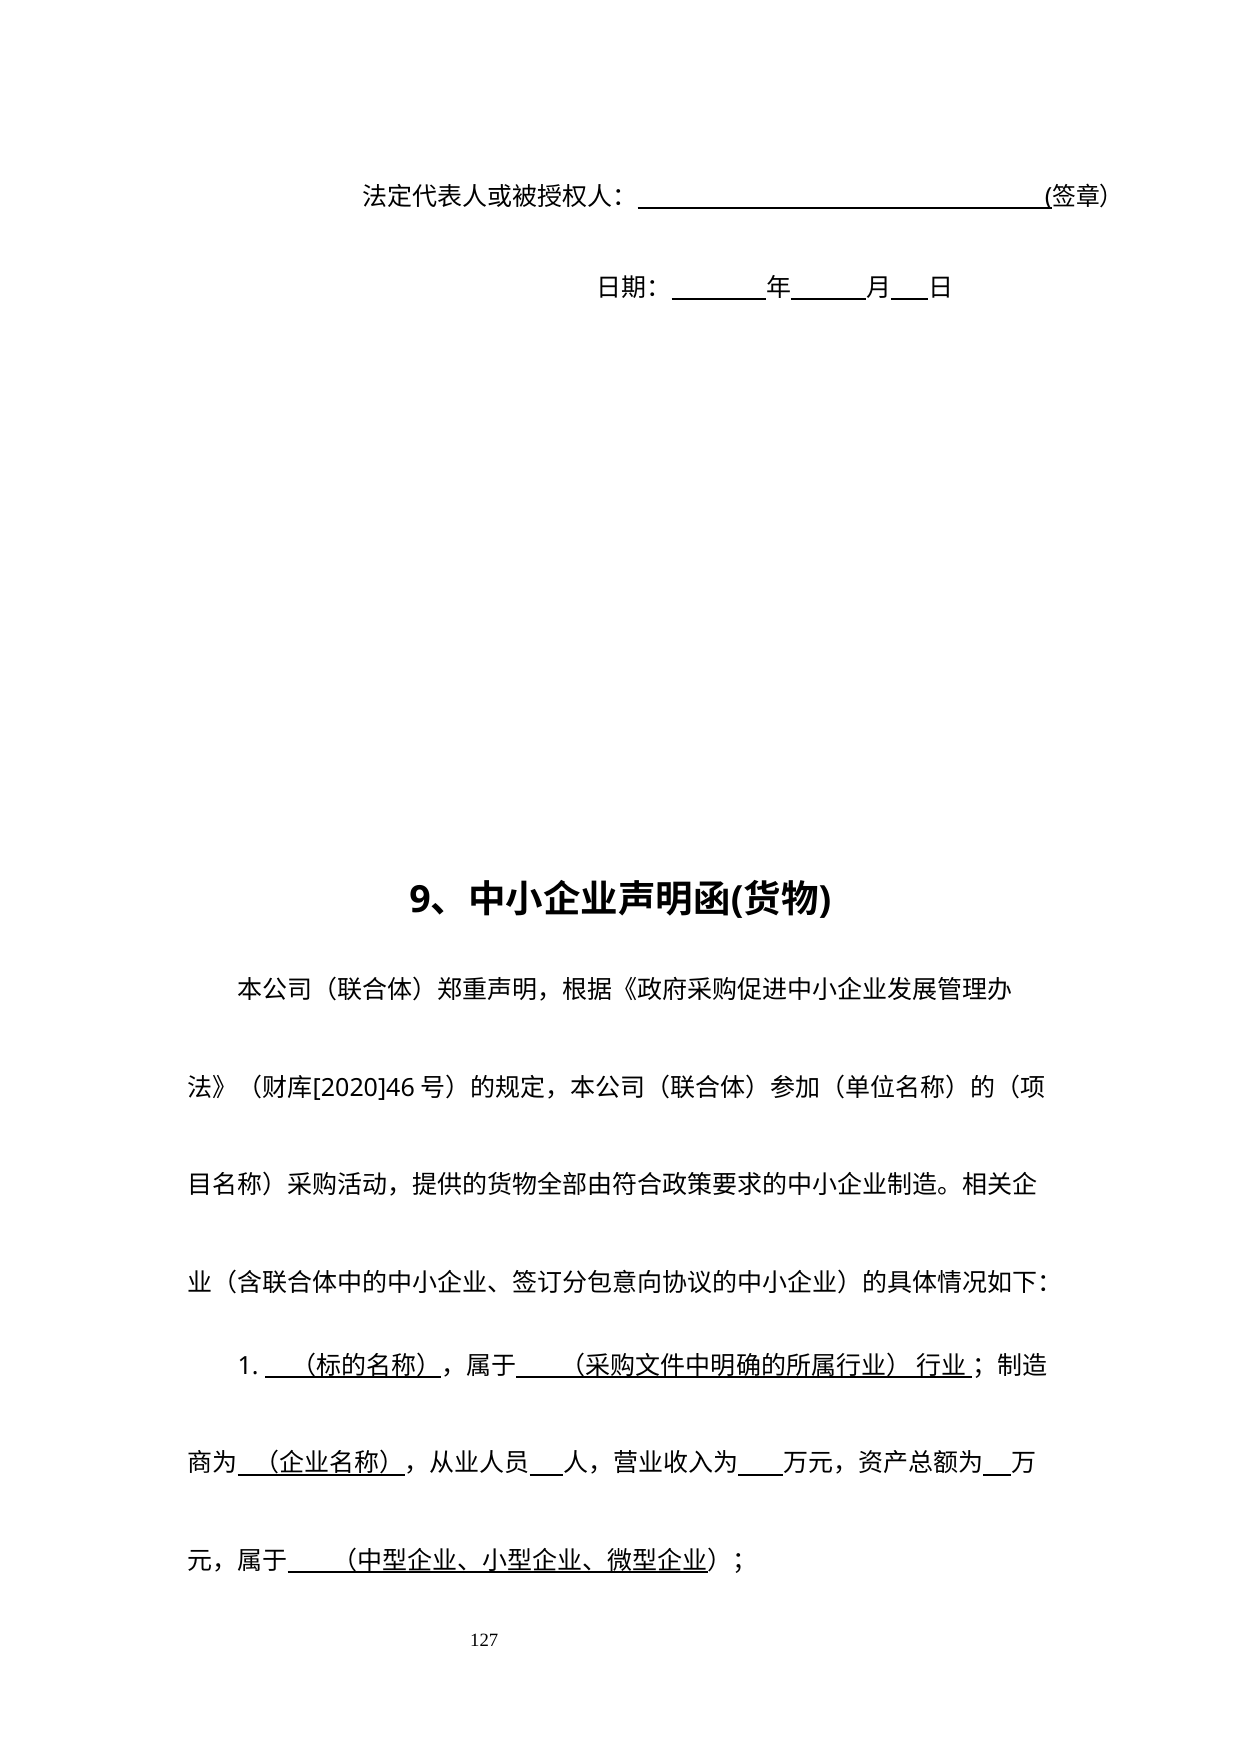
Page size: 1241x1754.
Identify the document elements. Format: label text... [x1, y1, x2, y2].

list 日期： 年 月 日 [597, 253, 1053, 318]
text 9、中小企业声明函(货物) [187, 863, 1053, 928]
list 法定代表人或被授权人： (签章） [362, 162, 1040, 227]
list （标的名称），属于 （采购文件中明确的所属行业） 行业 ；制造商为 （企业名称），从业人员 人，营业收入为 万元，资产总额为 万元，属于 （中型企业、小型企业、微型企业）； [187, 1331, 1053, 1591]
text 本公司（联合体）郑重声明，根据《政府采购促进中小企业发展管理办法》（财库[2020]46号）的规定，本公司（联合体）参加（单位名称）的（项目名称）采购活动，提供的货物全部由符合政策要求的中小企业制造。相关企业（含联合体中的中小企业、签订分包意向协议的中小企业）的具体情况如下： [187, 955, 1053, 1313]
